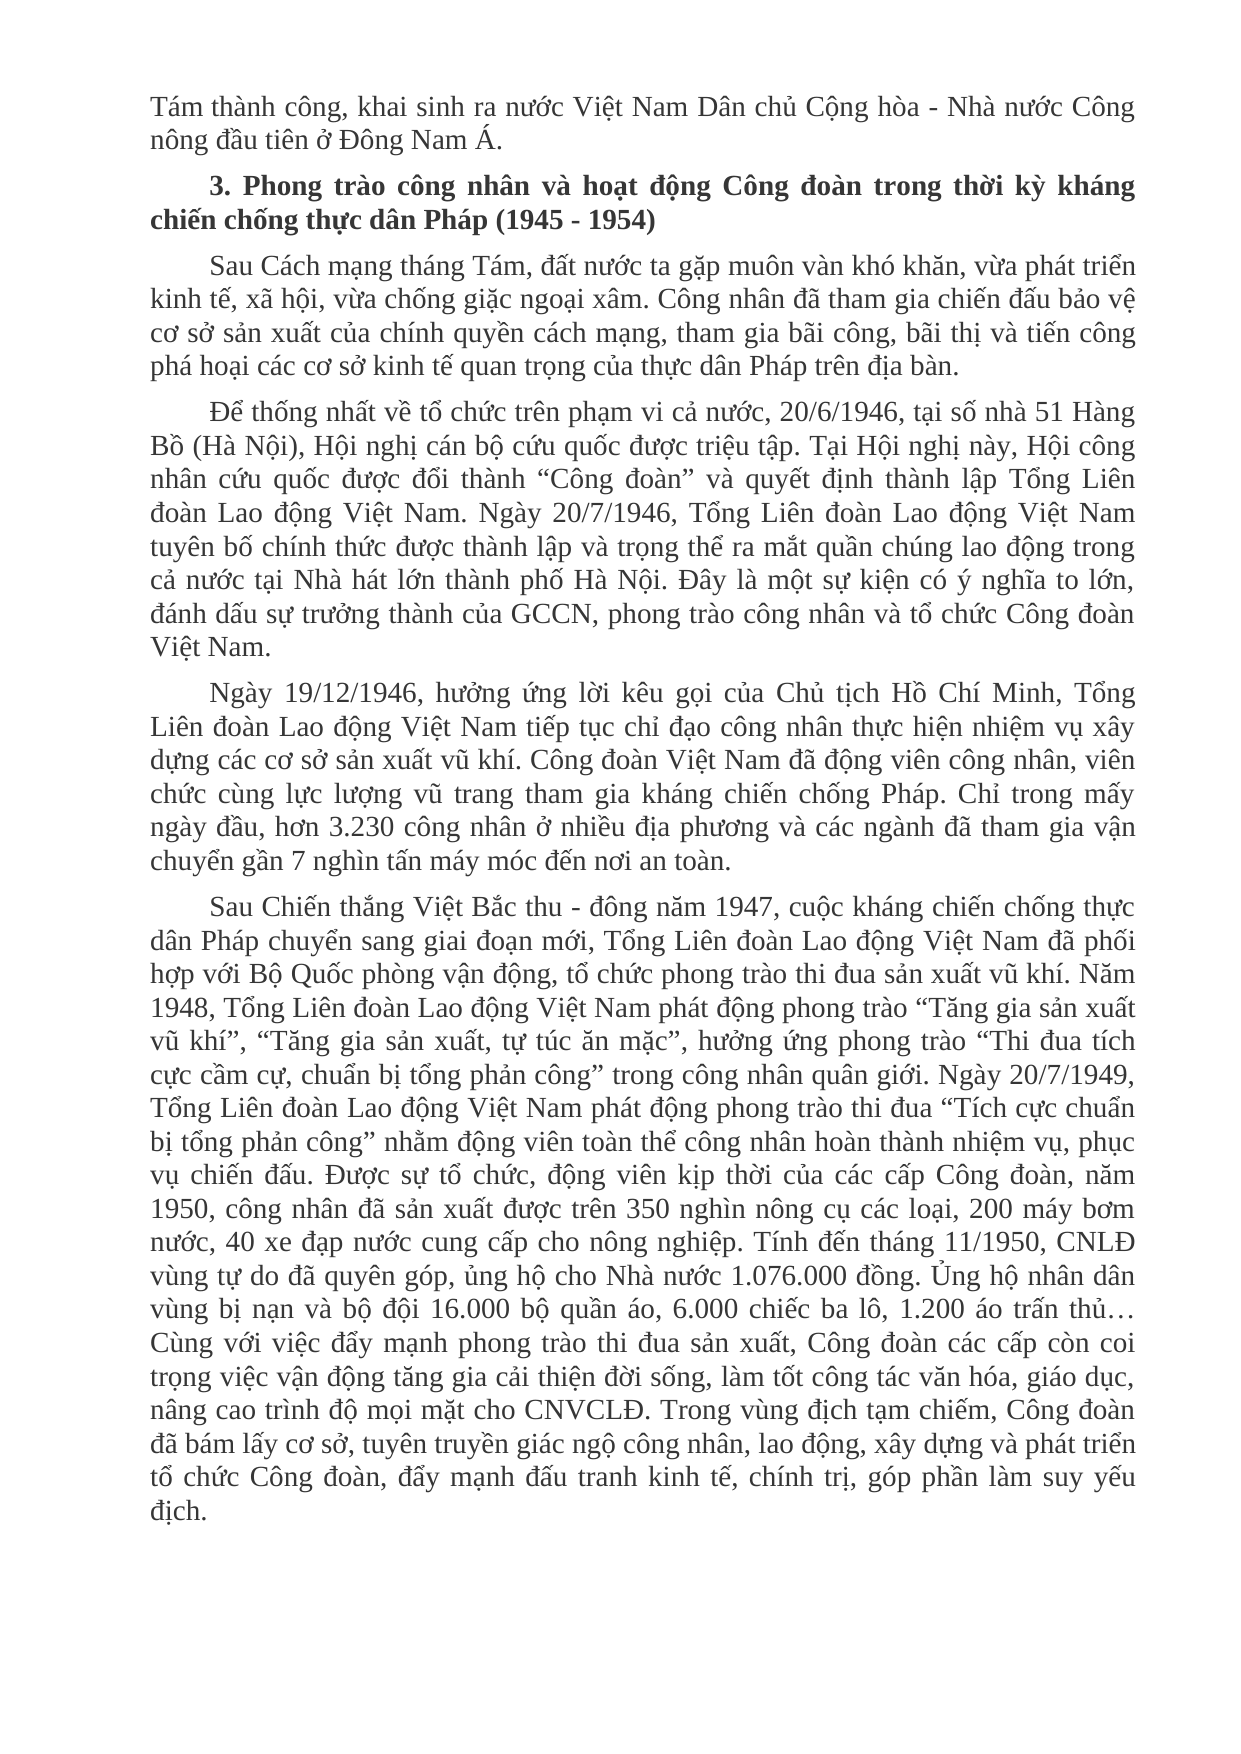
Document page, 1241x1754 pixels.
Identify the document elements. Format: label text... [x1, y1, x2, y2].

text 3. Phong trào công nhân và hoạt động Công đoàn trong thời kỳ kháng chiến chống thực dân Pháp (1945 - 1954) [150, 168, 1137, 235]
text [150, 89, 1137, 156]
text Để thống nhất về tổ chức trên phạm vi cả nước, 20/6/1946, tại số nhà 51 Hàng Bồ (Hà Nội), Hội nghị cán bộ cứu quốc được triệu tập. Tại Hội nghị này, Hội công nhân cứu quốc được đổi thành “Công đoàn” và quyết định thành lập Tổng Liên đoàn Lao động Việt Nam. Ngày 20/7/1946, Tổng Liên đoàn Lao động Việt Nam tuyên bố chính thức được thành lập và trọng thể ra mắt quần chúng lao động trong cả nước tại Nhà hát lớn thành phố Hà Nội. Đây là một sự kiện có ý nghĩa to lớn, đánh dấu sự trưởng thành của GCCN, phong trào công nhân và tổ chức Công đoàn Việt Nam. [150, 394, 1137, 663]
text Sau Chiến thắng Việt Bắc thu - đông năm 1947, cuộc kháng chiến chống thực dân Pháp chuyển sang giai đoạn mới, Tổng Liên đoàn Lao động Việt Nam đã phối hợp với Bộ Quốc phòng vận động, tổ chức phong trào thi đua sản xuất vũ khí. Năm 1948, Tổng Liên đoàn Lao động Việt Nam phát động phong trào “Tăng gia sản xuất vũ khí”, “Tăng gia sản xuất, tự túc ăn mặc”, hưởng ứng phong trào “Thi đua tích cực cầm cự, chuẩn bị tổng phản công” trong công nhân quân giới. Ngày 20/7/1949, Tổng Liên đoàn Lao động Việt Nam phát động phong trào thi đua “Tích cực chuẩn bị tổng phản công” nhằm động viên toàn thể công nhân hoàn thành nhiệm vụ, phục vụ chiến đấu. Được sự tổ chức, động viên kịp thời của các cấp Công đoàn, năm 1950, công nhân đã sản xuất được trên 350 nghìn nông cụ các loại, 200 máy bơm nước, 40 xe đạp nước cung cấp cho nông nghiệp. Tính đến tháng 11/1950, CNLĐ vùng tự do đã quyên góp, ủng hộ cho Nhà nước 1.076.000 đồng. Ủng hộ nhân dân vùng bị nạn và bộ đội 16.000 bộ quần áo, 6.000 chiếc ba lô, 1.200 áo trấn thủ…Cùng với việc đẩy mạnh phong trào thi đua sản xuất, Công đoàn các cấp còn coi trọng việc vận động tăng gia cải thiện đời sống, làm tốt công tác văn hóa, giáo dục, nâng cao trình độ mọi mặt cho CNVCLĐ. Trong vùng địch tạm chiếm, Công đoàn đã bám lấy cơ sở, tuyên truyền giác ngộ công nhân, lao động, xây dựng và phát triển tổ chức Công đoàn, đẩy mạnh đấu tranh kinh tế, chính trị, góp phần làm suy yếu địch. [150, 889, 1137, 1526]
text Ngày 19/12/1946, hưởng ứng lời kêu gọi của Chủ tịch Hồ Chí Minh, Tổng Liên đoàn Lao động Việt Nam tiếp tục chỉ đạo công nhân thực hiện nhiệm vụ xây dựng các cơ sở sản xuất vũ khí. Công đoàn Việt Nam đã động viên công nhân, viên chức cùng lực lượng vũ trang tham gia kháng chiến chống Pháp. Chỉ trong mấy ngày đầu, hơn 3.230 công nhân ở nhiều địa phương và các ngành đã tham gia vận chuyển gần 7 nghìn tấn máy móc đến nơi an toàn. [150, 675, 1137, 877]
text Sau Cách mạng tháng Tám, đất nước ta gặp muôn vàn khó khăn, vừa phát triển kinh tế, xã hội, vừa chống giặc ngoại xâm. Công nhân đã tham gia chiến đấu bảo vệ cơ sở sản xuất của chính quyền cách mạng, tham gia bãi công, bãi thị và tiến công phá hoại các cơ sở kinh tế quan trọng của thực dân Pháp trên địa bàn. [150, 248, 1137, 382]
